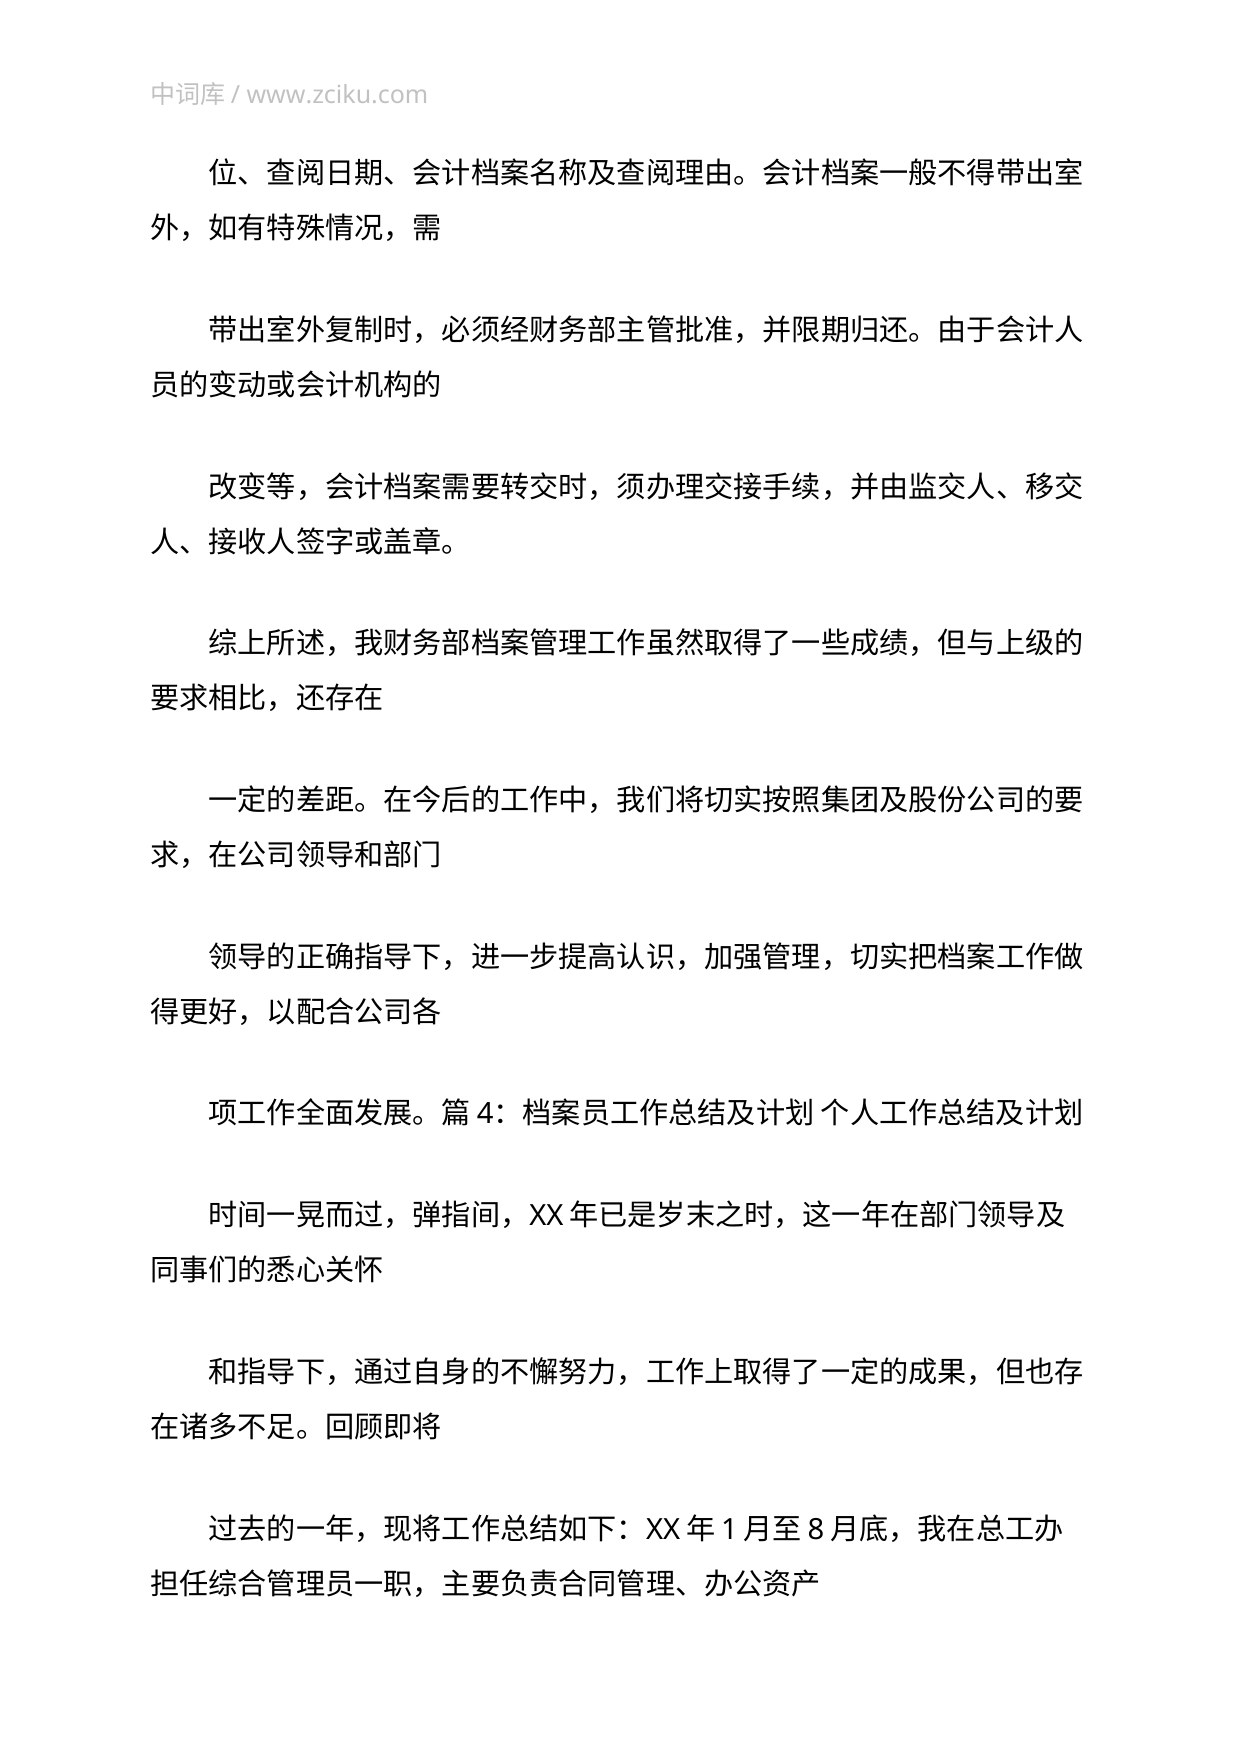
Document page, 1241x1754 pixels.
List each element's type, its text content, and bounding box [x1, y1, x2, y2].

text 和指导下，通过自身的不懈努力，工作上取得了一定的成果，但也存在诸多不足。回顾即将 [150, 1349, 1090, 1446]
text 位、查阅日期、会计档案名称及查阅理由。会计档案一般不得带出室外，如有特殊情况，需 [150, 150, 1090, 247]
text 一定的差距。在今后的工作中，我们将切实按照集团及股份公司的要求，在公司领导和部门 [150, 777, 1090, 874]
text 领导的正确指导下，进一步提高认识，加强管理，切实把档案工作做得更好，以配合公司各 [150, 933, 1090, 1031]
text 综上所述，我财务部档案管理工作虽然取得了一些成绩，但与上级的要求相比，还存在 [150, 620, 1090, 717]
text 带出室外复制时，必须经财务部主管批准，并限期归还。由于会计人员的变动或会计机构的 [150, 307, 1090, 404]
text 改变等，会计档案需要转交时，须办理交接手续，并由监交人、移交人、接收人签字或盖章。 [150, 463, 1090, 561]
text 时间一晃而过，弹指间，XX年已是岁末之时，这一年在部门领导及同事们的悉心关怀 [150, 1192, 1090, 1289]
text 过去的一年，现将工作总结如下：XX年1月至8月底，我在总工办担任综合管理员一职，主要负责合同管理、办公资产 [150, 1505, 1090, 1603]
text 项工作全面发展。篇4：档案员工作总结及计划 个人工作总结及计划 [150, 1090, 1090, 1132]
